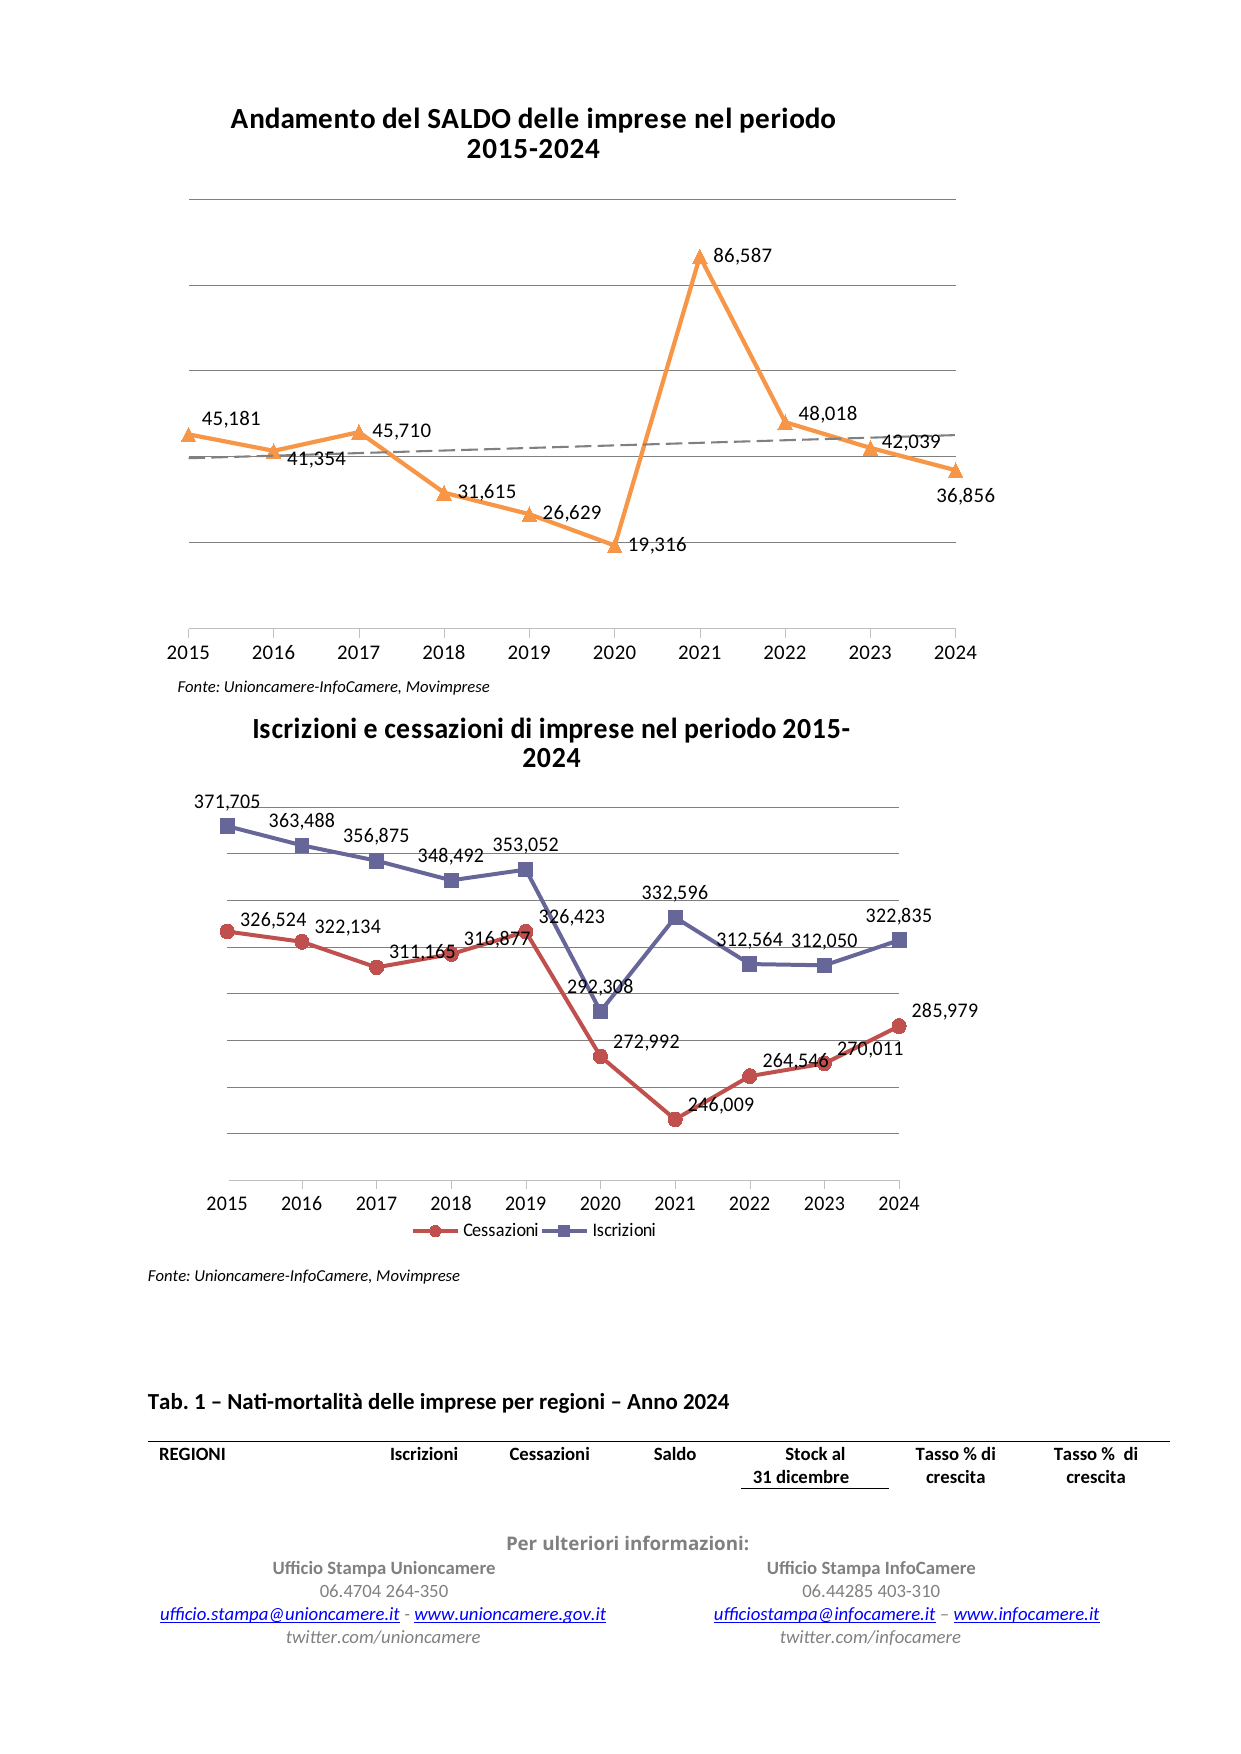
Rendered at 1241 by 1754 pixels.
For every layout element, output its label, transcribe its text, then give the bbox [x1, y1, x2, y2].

text Fonte: Unioncamere-InfoCamere, Movimprese [148, 676, 1107, 697]
table_header Tasso % di crescita [889, 1442, 1022, 1488]
table_header REGIONI [148, 1442, 358, 1488]
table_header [741, 1442, 889, 1488]
table_header Iscrizioni [358, 1442, 490, 1488]
table_header Saldo [609, 1442, 741, 1488]
text Fonte: Unioncamere-InfoCamere, Movimprese [148, 1266, 1107, 1286]
table_header Cessazioni [490, 1442, 608, 1488]
text Tab. 1 – Nati-mortalità delle imprese per regioni – Anno 2024 [148, 1387, 1107, 1415]
table_header Tasso % di crescita [1022, 1442, 1170, 1488]
